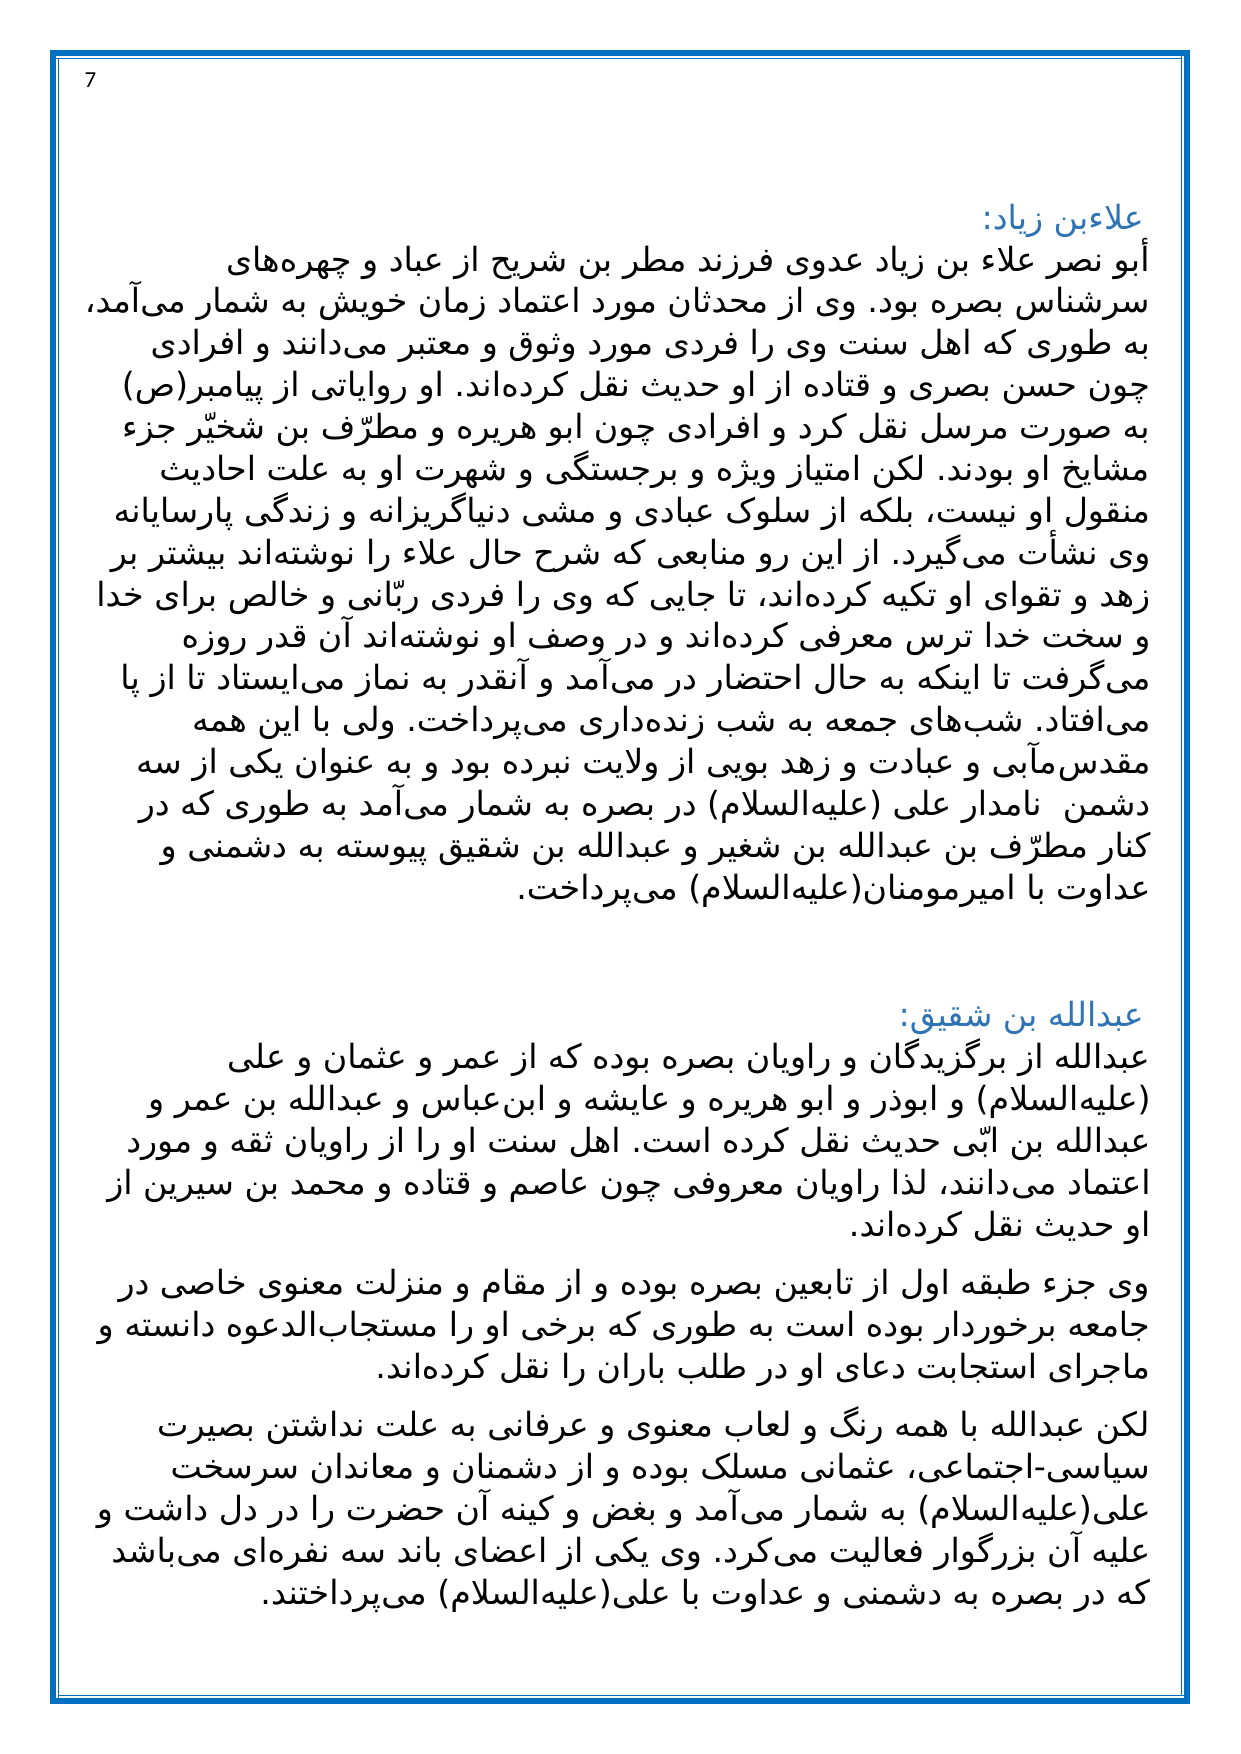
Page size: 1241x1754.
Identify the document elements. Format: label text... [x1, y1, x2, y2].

text أبو نصر علاء بن زیاد عدوی فرزند مطر بن شریح از عباد و چهره‌های سرشناس بصره بود. وی از محدثان مورد اعتماد زمان خویش به شمار می‌آمد، به طوری که اهل سنت وی را فردی مورد وثوق و معتبر می‌دانند و افرادی چون حسن بصری و قتاده از او حدیث نقل کرده‌اند. او روایاتی از پیامبر(ص) به صورت مرسل نقل کرد و افرادی چون ابو هریره و مطرّف بن شخیّر جزء مشایخ او بودند. لکن امتیاز ویژه و برجستگی و شهرت او به علت احادیث منقول او نیست، بلکه از سلوک عبادی و مشی دنیا‌گریزانه و زندگی پارسایانه وی نشأت می‌گیرد. از این رو منابعی که شرح حال علاء را نوشته‌اند بیشتر بر زهد و تقوای او تکیه کرده‌اند، تا جایی که وی را فردی ربّانی و خالص برای خدا و سخت خدا ترس معرفی کرده‌اند و در وصف او نوشته‌اند آن قدر روزه می‌گرفت تا اینکه به حال احتضار در می‌آمد و آنقدر به نماز می‌ایستاد تا از پا می‌افتاد. شب‌‌های جمعه به شب زنده‌داری می‌پرداخت. ولی با این همه مقدس‌مآبی و عبادت و زهد بویی از ولایت نبرده بود و به عنوان یکی از سه دشمن نامدار علی (علیه‌السلام) در بصره به شمار می‌آمد به طوری که در کنار مطرّف بن عبدالله بن شغیر و عبدالله بن شقیق پیوسته به دشمنی و عداوت با امیرمومنان(علیه‌السلام) می‌پرداخت. [84, 240, 1151, 907]
subtitle عبدالله بن شقیق: [84, 996, 1144, 1034]
subtitle علاءبن زیاد: [84, 198, 1144, 237]
text وی جزء طبقه اول از تابعین بصره بوده و از مقام و منزلت معنوی خاصی در جامعه برخوردار بوده است به طوری که برخی او را مستجاب‌الدعوه دانسته و ماجرای استجابت دعای او در طلب باران را نقل کرده‌اند. [84, 1264, 1151, 1386]
text لکن عبدالله با همه رنگ و لعاب معنوی و عرفانی به علت نداشتن بصیرت سیاسی-اجتماعی، عثمانی مسلک بوده و از دشمنان و معاندان سرسخت علی(علیه‌السلام) به شمار می‌آمد و بغض و کینه آن حضرت را در دل داشت و علیه آن بزرگوار فعالیت می‌کرد. وی یکی از اعضای باند سه نفره‌ای می‌باشد که در بصره به دشمنی و عداوت با علی(علیه‌السلام) می‌پرداختند. [84, 1406, 1151, 1612]
text عبدالله از برگزیدگان و راویان بصره بوده که از عمر و عثمان و علی (علیه‌السلام) و ابوذر و ابو هریره و عایشه و ابن‌عباس و عبدالله بن عمر و عبدالله بن ابّی حدیث نقل کرده است. اهل سنت او را از راویان ثقه و مورد اعتماد می‌دانند، لذا راویان معروفی چون عاصم و قتاده و محمد بن سیرین از او حدیث نقل کرده‌اند. [84, 1038, 1151, 1244]
